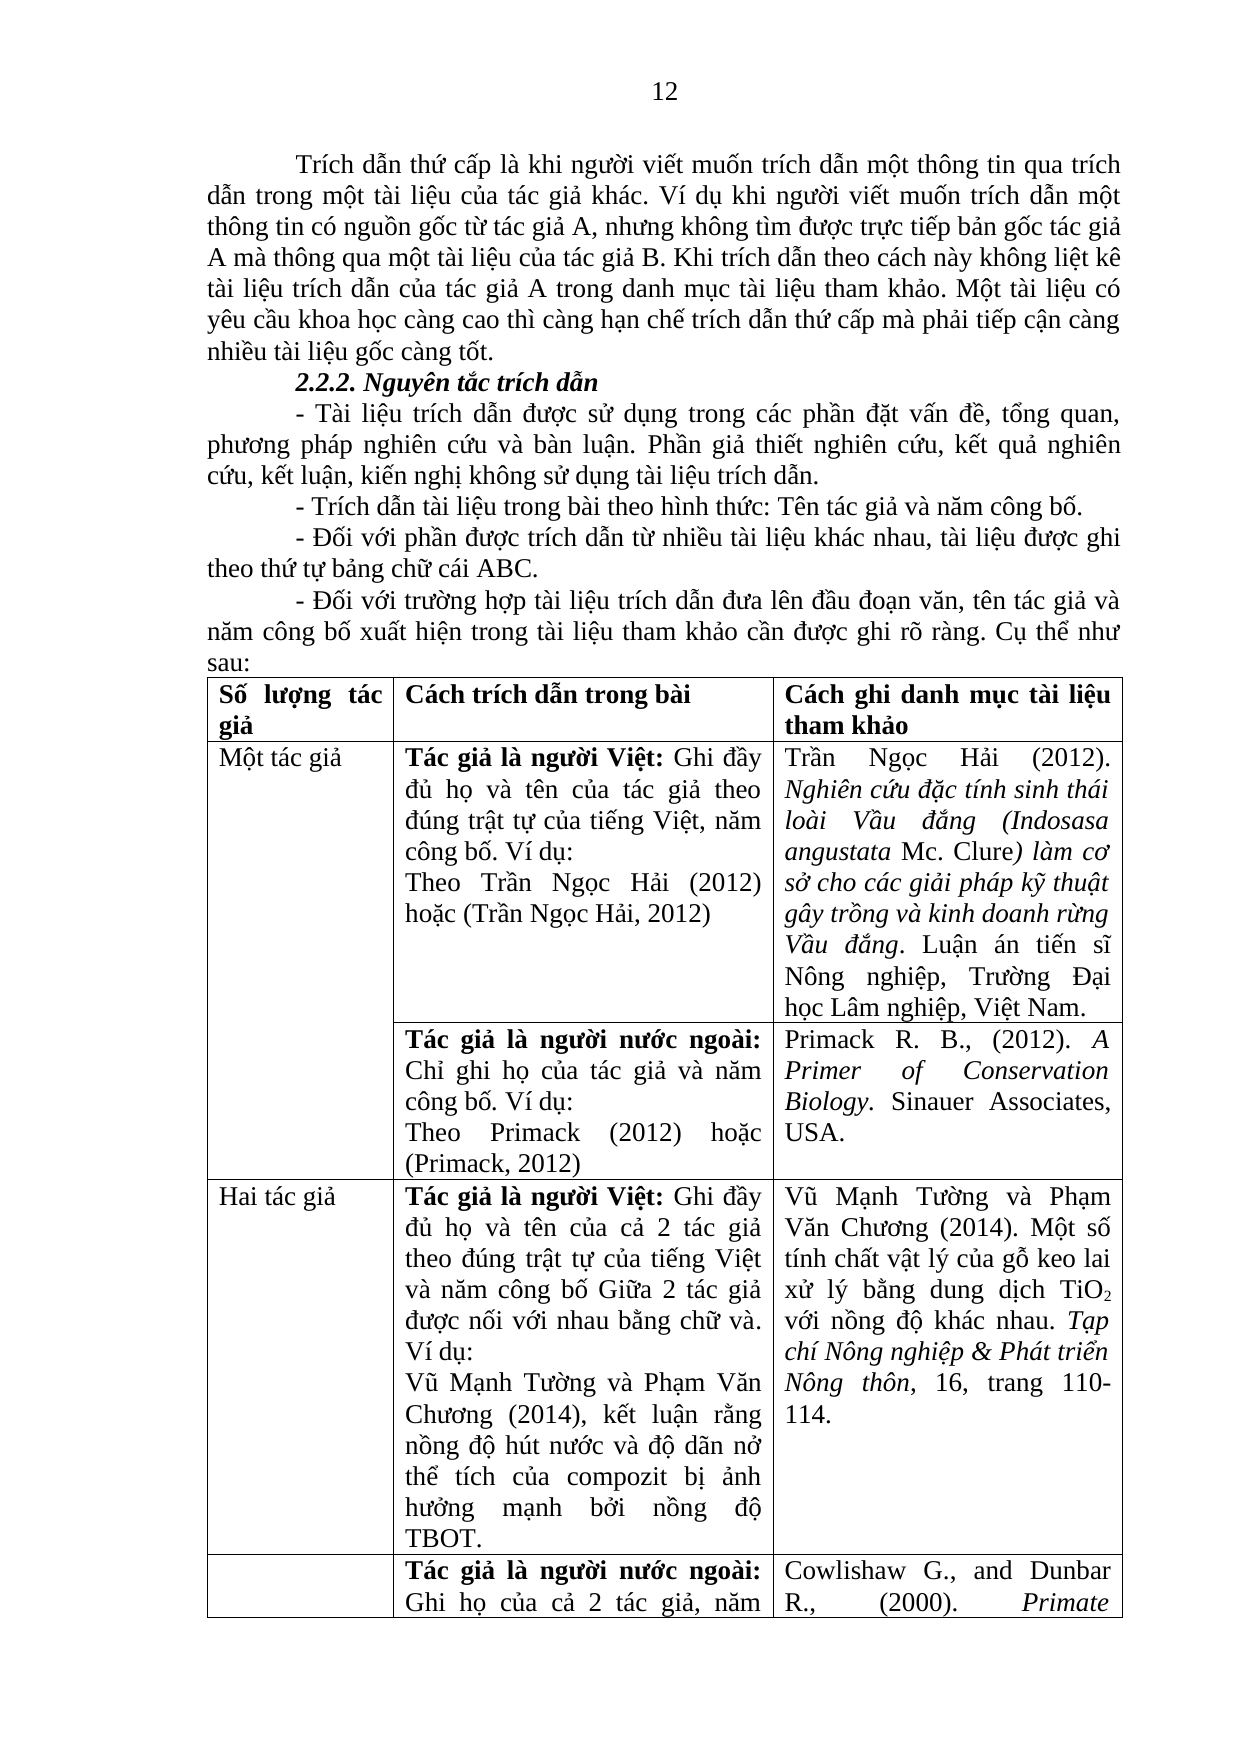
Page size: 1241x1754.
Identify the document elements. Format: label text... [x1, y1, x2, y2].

table_header Cách trích dẫn trong bài [394, 678, 773, 741]
table_cell Tác giả là người Việt: Ghi đầy đủ họ và tên của tác giả theo đúng trật tự của tiếng Việt, năm công bố. Ví dụ: Theo Trần Ngọc Hải (2012) hoặc (Trần Ngọc Hải, 2012) [394, 742, 773, 1022]
text Trích dẫn thứ cấp là khi người viết muốn trích dẫn một thông tin qua trích dẫn trong một tài liệu của tác giả khác. Ví dụ khi người viết muốn trích dẫn một thông tin có nguồn gốc từ tác giả A, nhưng không tìm được trực tiếp bản gốc tác giả A mà thông qua một tài liệu của tác giả B. Khi trích dẫn theo cách này không liệt kê tài liệu trích dẫn của tác giả A trong danh mục tài liệu tham khảo. Một tài liệu có yêu cầu khoa học càng cao thì càng hạn chế trích dẫn thứ cấp mà phải tiếp cận càng nhiều tài liệu gốc càng tốt. [207, 148, 1122, 366]
table_cell Trần Ngọc Hải (2012). Nghiên cứu đặc tính sinh thái loài Vầu đắng (Indosasa angustata Mc. Clure) làm cơ sở cho các giải pháp kỹ thuật gây trồng và kinh doanh rừng Vầu đắng. Luận án tiến sĩ Nông nghiệp, Trường Đại học Lâm nghiệp, Việt Nam. [774, 742, 1122, 1022]
table_cell Hai tác giả [208, 1180, 393, 1553]
text 2.2.2. Nguyên tắc trích dẫn [207, 366, 1122, 397]
table_cell Tác giả là người Việt: Ghi đầy đủ họ và tên của cả 2 tác giả theo đúng trật tự của tiếng Việt và năm công bố Giữa 2 tác giả được nối với nhau bằng chữ và. Ví dụ: Vũ Mạnh Tường và Phạm Văn Chương (2014), kết luận rằng nồng độ hút nước và độ dãn nở thể tích của compozit bị ảnh hưởng mạnh bởi nồng độ TBOT. [394, 1180, 773, 1553]
table_cell Một tác giả [208, 742, 393, 1179]
table_header Số lượng tác giả [208, 678, 393, 741]
table_cell Primack R. B., (2012). A Primer of Conservation Biology. Sinauer Associates, USA. [774, 1023, 1122, 1179]
text - Trích dẫn tài liệu trong bài theo hình thức: Tên tác giả và năm công bố. [207, 490, 1122, 521]
table_header Cách ghi danh mục tài liệu tham khảo [774, 678, 1122, 741]
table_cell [774, 1555, 1122, 1617]
table_cell [208, 1555, 393, 1617]
text - Đối với phần được trích dẫn từ nhiều tài liệu khác nhau, tài liệu được ghi theo thứ tự bảng chữ cái ABC. [207, 521, 1122, 584]
table_cell Tác giả là người nước ngoài: Chỉ ghi họ của tác giả và năm công bố. Ví dụ: Theo Primack (2012) hoặc (Primack, 2012) [394, 1023, 773, 1179]
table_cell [394, 1555, 773, 1617]
text - Đối với trường hợp tài liệu trích dẫn đưa lên đầu đoạn văn, tên tác giả và năm công bố xuất hiện trong tài liệu tham khảo cần được ghi rõ ràng. Cụ thể như sau: [207, 584, 1122, 677]
text - Tài liệu trích dẫn được sử dụng trong các phần đặt vấn đề, tổng quan, phương pháp nghiên cứu và bàn luận. Phần giả thiết nghiên cứu, kết quả nghiên cứu, kết luận, kiến nghị không sử dụng tài liệu trích dẫn. [207, 397, 1122, 490]
table_cell Vũ Mạnh Tường và Phạm Văn Chương (2014). Một số tính chất vật lý của gỗ keo lai xử lý bằng dung dịch TiO2 với nồng độ khác nhau. Tạp chí Nông nghiệp & Phát triển Nông thôn, 16, trang 110-114. [774, 1180, 1122, 1553]
